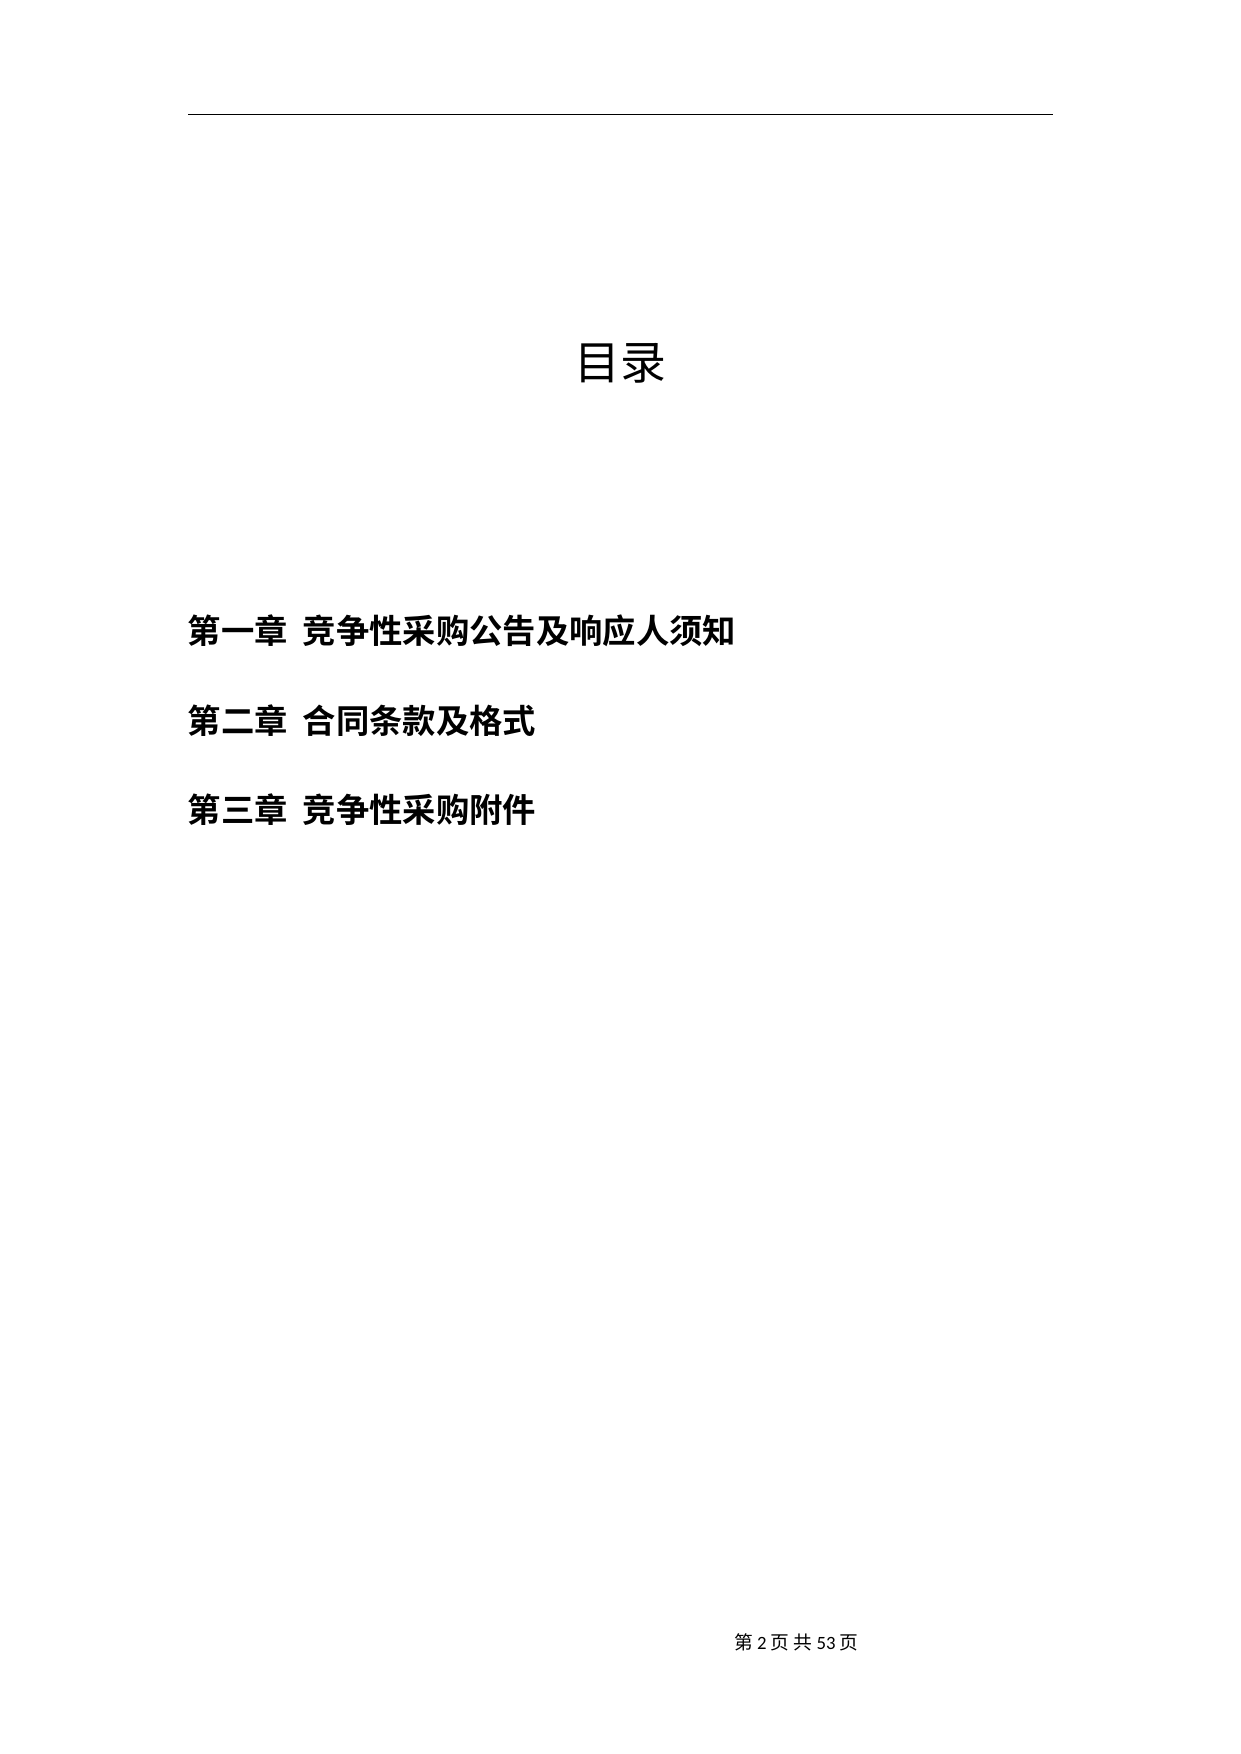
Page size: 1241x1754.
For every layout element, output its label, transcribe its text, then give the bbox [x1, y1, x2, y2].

title 目录 [187, 311, 1053, 408]
text 第三章 竞争性采购附件 [187, 775, 1053, 840]
text 第一章 竞争性采购公告及响应人须知 [187, 597, 1053, 662]
text 第二章 合同条款及格式 [187, 686, 1053, 751]
